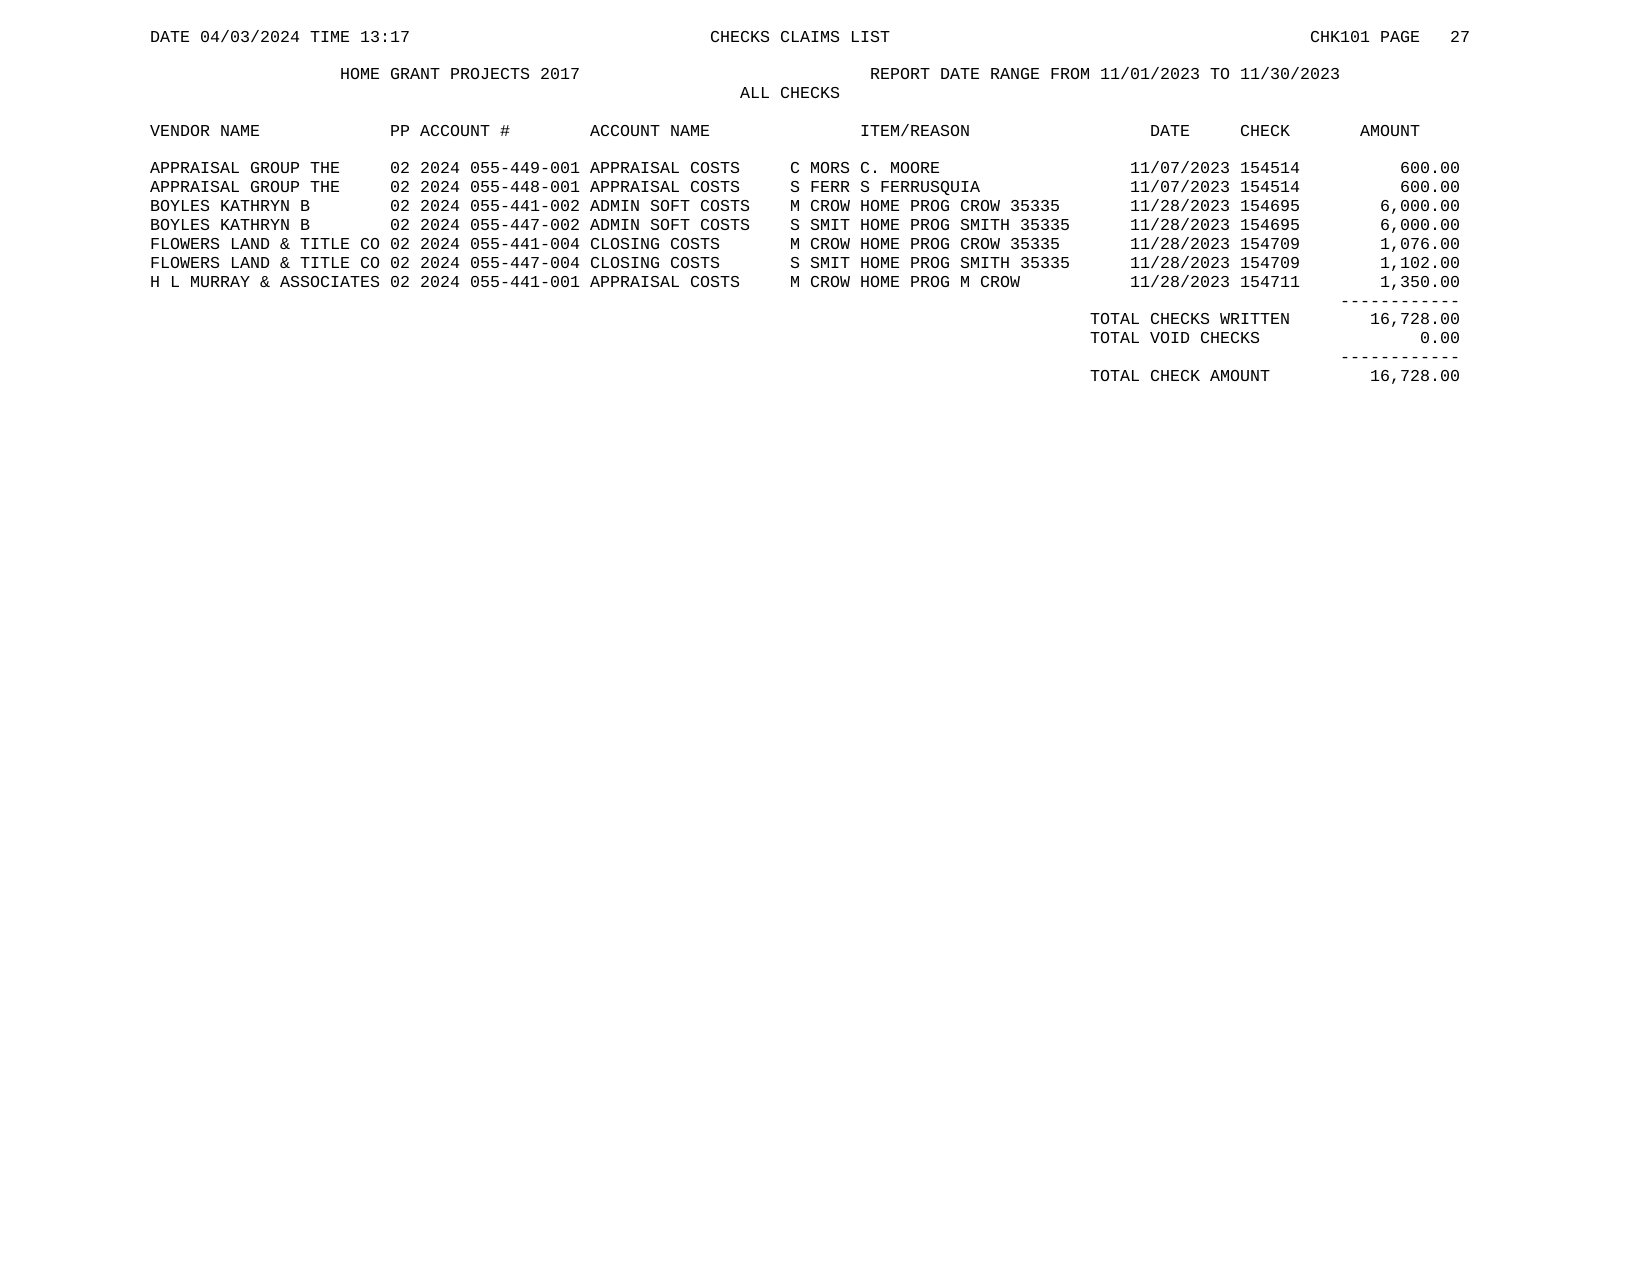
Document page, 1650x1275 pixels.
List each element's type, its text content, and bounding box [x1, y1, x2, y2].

text BOYLES KATHRYN B 02 2024 055-447-002 ADMIN SOFT COSTS S SMIT HOME PROG SMITH 35335 11/28/2023 154695 6,000.00 [150, 217, 1500, 236]
text BOYLES KATHRYN B 02 2024 055-441-002 ADMIN SOFT COSTS M CROW HOME PROG CROW 35335 11/28/2023 154695 6,000.00 [150, 198, 1500, 217]
text DATE 04/03/2024 TIME 13:17 CHECKS CLAIMS LIST CHK101 PAGE 27 [150, 28, 1500, 47]
text ALL CHECKS [150, 85, 1500, 103]
text VENDOR NAME PP ACCOUNT # ACCOUNT NAME ITEM/REASON DATE CHECK AMOUNT [150, 122, 1500, 141]
text H L MURRAY & ASSOCIATES 02 2024 055-441-001 APPRAISAL COSTS M CROW HOME PROG M CROW 11/28/2023 154711 1,350.00 [150, 273, 1500, 292]
text TOTAL CHECK AMOUNT 16,728.00 [150, 367, 1500, 386]
text HOME GRANT PROJECTS 2017 REPORT DATE RANGE FROM 11/01/2023 TO 11/30/2023 [150, 66, 1500, 85]
text TOTAL CHECKS WRITTEN 16,728.00 [150, 311, 1500, 330]
text APPRAISAL GROUP THE 02 2024 055-449-001 APPRAISAL COSTS C MORS C. MOORE 11/07/2023 154514 600.00 [150, 160, 1500, 179]
text FLOWERS LAND & TITLE CO 02 2024 055-441-004 CLOSING COSTS M CROW HOME PROG CROW 35335 11/28/2023 154709 1,076.00 [150, 236, 1500, 254]
text APPRAISAL GROUP THE 02 2024 055-448-001 APPRAISAL COSTS S FERR S FERRUSQUIA 11/07/2023 154514 600.00 [150, 179, 1500, 198]
text TOTAL VOID CHECKS 0.00 [150, 330, 1500, 349]
text ------------ [150, 349, 1500, 367]
text FLOWERS LAND & TITLE CO 02 2024 055-447-004 CLOSING COSTS S SMIT HOME PROG SMITH 35335 11/28/2023 154709 1,102.00 [150, 254, 1500, 273]
text ------------ [150, 292, 1500, 311]
